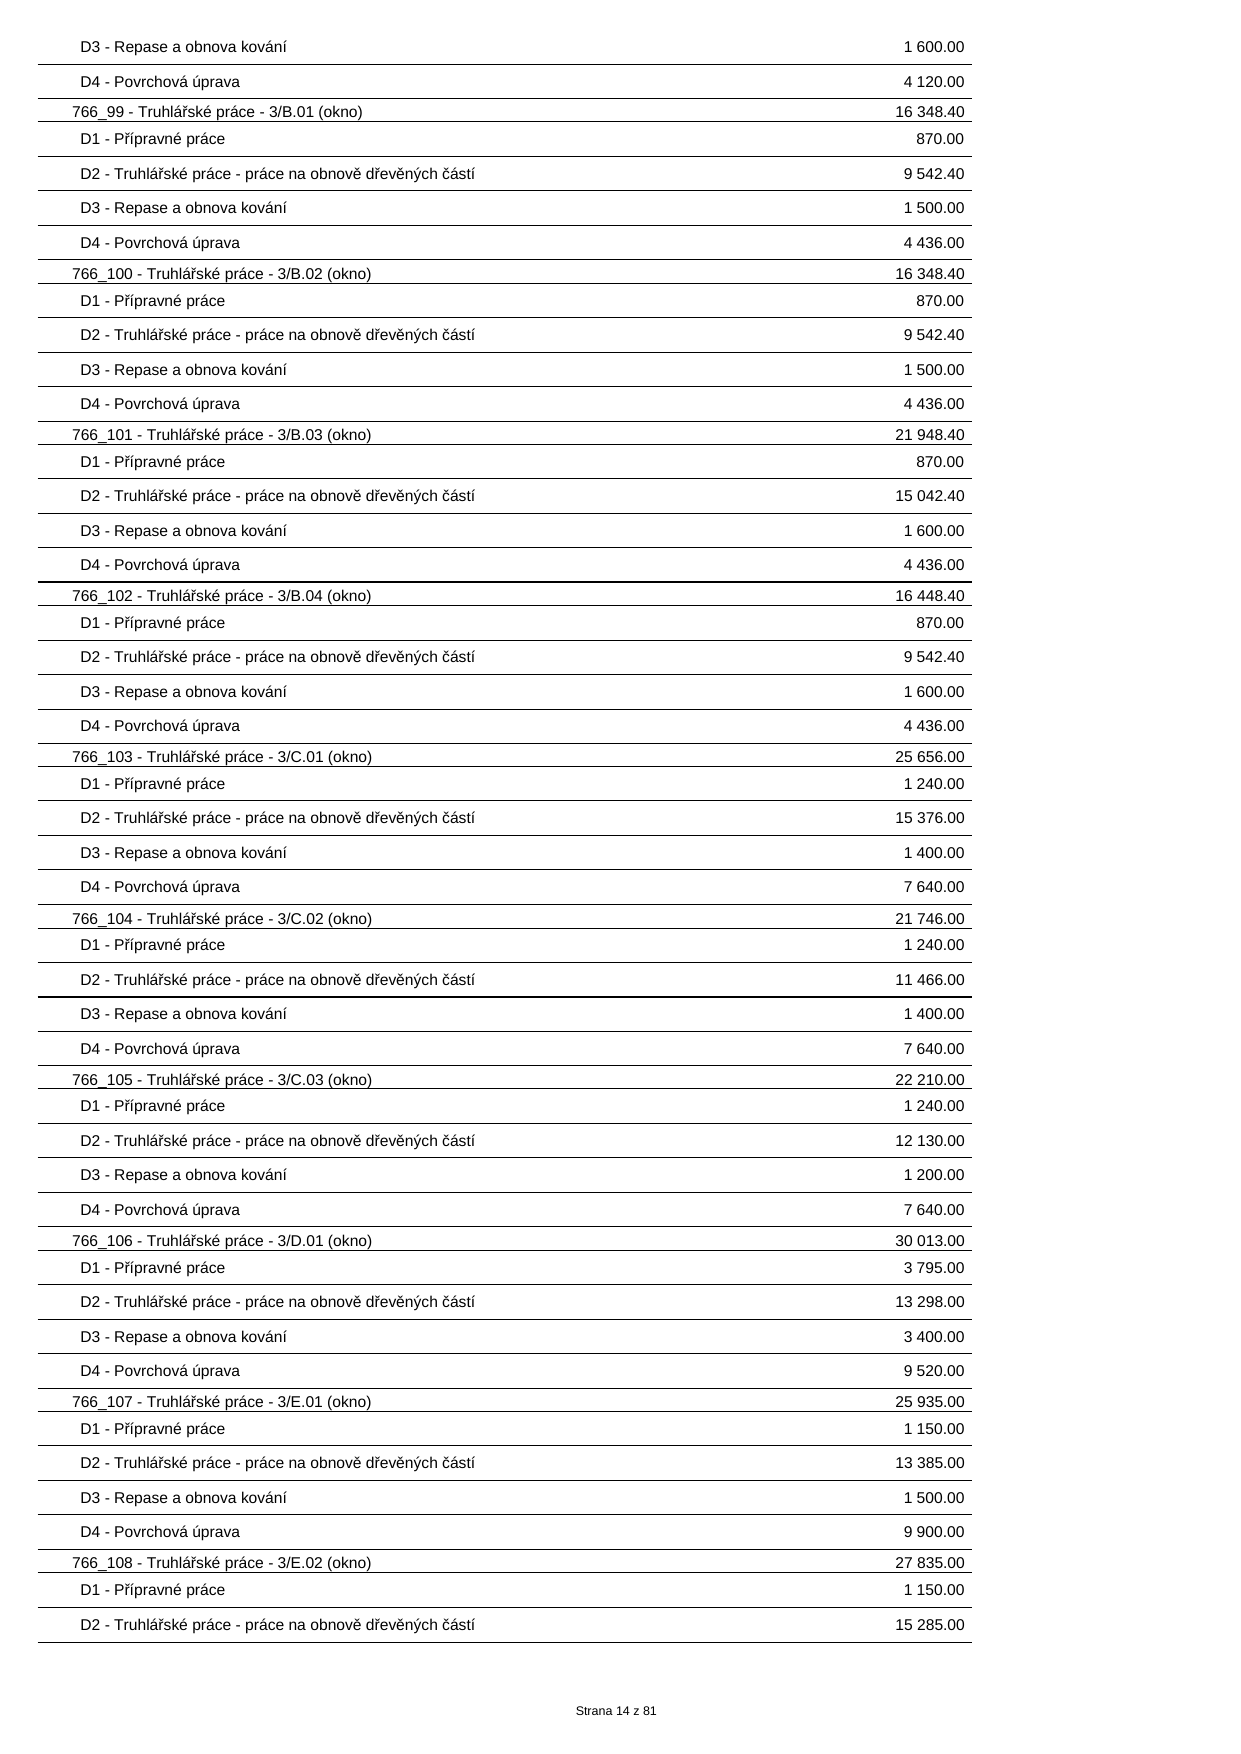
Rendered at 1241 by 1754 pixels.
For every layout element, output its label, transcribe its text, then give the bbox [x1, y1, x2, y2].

table_cell D3 - Repase a obnova kování [38, 998, 688, 1031]
table_cell D2 - Truhlářské práce - práce na obnově dřevěných částí [38, 479, 688, 512]
table_cell D3 - Repase a obnova kování [38, 1158, 688, 1192]
table_cell 1 600.00 [688, 514, 972, 547]
table_cell 1 600.00 [688, 675, 972, 708]
table_cell D1 - Přípravné práce [38, 1251, 688, 1284]
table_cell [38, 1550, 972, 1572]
table_cell 12 130.00 [688, 1124, 972, 1157]
table_cell 4 436.00 [688, 710, 972, 743]
table_cell D2 - Truhlářské práce - práce na obnově dřevěných částí [38, 801, 688, 835]
table_cell 30 013.00 [688, 1227, 972, 1250]
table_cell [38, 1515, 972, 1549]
table_cell 870.00 [688, 606, 972, 639]
table_cell 9 542.40 [688, 641, 972, 674]
table_cell D1 - Přípravné práce [38, 1412, 688, 1445]
table_cell D2 - Truhlářské práce - práce na obnově dřevěných částí [38, 1285, 688, 1319]
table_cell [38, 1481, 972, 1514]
table_cell D3 - Repase a obnova kování [38, 1320, 688, 1353]
table_cell 1 240.00 [688, 767, 972, 800]
table_cell 870.00 [688, 445, 972, 478]
table_cell D3 - Repase a obnova kování [38, 836, 688, 869]
table_cell D4 - Povrchová úprava [38, 1032, 688, 1065]
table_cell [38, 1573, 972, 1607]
table_cell 766_103 - Truhlářské práce - 3/C.01 (okno) [38, 744, 688, 766]
table_cell D1 - Přípravné práce [38, 606, 688, 639]
table_cell 9 542.40 [688, 157, 972, 190]
table_cell D4 - Povrchová úprava [38, 1193, 688, 1226]
table_cell 766_101 - Truhlářské práce - 3/B.03 (okno) [38, 422, 688, 443]
table_cell 870.00 [688, 122, 972, 156]
table_cell 9 542.40 [688, 318, 972, 352]
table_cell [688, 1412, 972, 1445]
table_cell 766_100 - Truhlářské práce - 3/B.02 (okno) [38, 260, 688, 283]
table_cell 7 640.00 [688, 1032, 972, 1065]
table_cell D2 - Truhlářské práce - práce na obnově dřevěných částí [38, 963, 688, 996]
table_cell 1 500.00 [688, 353, 972, 386]
table_cell D4 - Povrchová úprava [38, 226, 688, 259]
table_cell 21 746.00 [688, 905, 972, 927]
table_cell 4 436.00 [688, 548, 972, 581]
table_cell 1 240.00 [688, 1089, 972, 1123]
table_cell 7 640.00 [688, 1193, 972, 1226]
table_cell 766_104 - Truhlářské práce - 3/C.02 (okno) [38, 905, 688, 927]
text Strana 14 z 81 [576, 1704, 657, 1718]
table_cell 15 376.00 [688, 801, 972, 835]
table_cell D3 - Repase a obnova kování [38, 675, 688, 708]
table_cell 766_99 - Truhlářské práce - 3/B.01 (okno) [38, 99, 688, 121]
table_cell D1 - Přípravné práce [38, 1089, 688, 1123]
table_cell 766_105 - Truhlářské práce - 3/C.03 (okno) [38, 1066, 688, 1088]
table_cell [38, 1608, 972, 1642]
table_cell 3 795.00 [688, 1251, 972, 1284]
table_cell D2 - Truhlářské práce - práce na obnově dřevěných částí [38, 641, 688, 674]
table_cell 1 400.00 [688, 998, 972, 1031]
table_cell 16 348.40 [688, 99, 972, 121]
table_cell D2 - Truhlářské práce - práce na obnově dřevěných částí [38, 1124, 688, 1157]
table_header 1 600.00 [688, 38, 972, 64]
table_cell D4 - Povrchová úprava [38, 387, 688, 421]
table_cell D4 - Povrchová úprava [38, 710, 688, 743]
table_cell D3 - Repase a obnova kování [38, 514, 688, 547]
table_cell 25 935.00 [688, 1389, 972, 1411]
table_cell D2 - Truhlářské práce - práce na obnově dřevěných částí [38, 318, 688, 352]
table_cell 870.00 [688, 284, 972, 317]
table_cell D3 - Repase a obnova kování [38, 353, 688, 386]
table_cell 766_102 - Truhlářské práce - 3/B.04 (okno) [38, 583, 688, 605]
table_cell 13 298.00 [688, 1285, 972, 1319]
table_cell 15 042.40 [688, 479, 972, 512]
table_cell D1 - Přípravné práce [38, 767, 688, 800]
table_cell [38, 157, 688, 190]
table_cell D4 - Povrchová úprava [38, 548, 688, 581]
table_cell 11 466.00 [688, 963, 972, 996]
table_cell D4 - Povrchová úprava [38, 870, 688, 904]
table_cell 16 348.40 [688, 260, 972, 283]
table_cell 21 948.40 [688, 422, 972, 443]
table_cell 9 520.00 [688, 1354, 972, 1388]
table_cell D4 - Povrchová úprava [38, 1354, 688, 1388]
table_cell 16 448.40 [688, 583, 972, 605]
table_header D3 - Repase a obnova kování [38, 38, 688, 64]
table_cell 4 436.00 [688, 226, 972, 259]
table_cell 7 640.00 [688, 870, 972, 904]
table_cell 3 400.00 [688, 1320, 972, 1353]
table_cell 1 200.00 [688, 1158, 972, 1192]
table_cell 25 656.00 [688, 744, 972, 766]
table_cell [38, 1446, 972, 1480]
table_cell D1 - Přípravné práce [38, 445, 688, 478]
table_cell 4 120.00 [688, 65, 972, 98]
table_cell 1 500.00 [688, 191, 972, 224]
table_cell 766_107 - Truhlářské práce - 3/E.01 (okno) [38, 1389, 688, 1411]
table_cell D1 - Přípravné práce [38, 284, 688, 317]
table_cell D1 - Přípravné práce [38, 929, 688, 962]
table_cell 766_106 - Truhlářské práce - 3/D.01 (okno) [38, 1227, 688, 1250]
table_cell D4 - Povrchová úprava [38, 65, 688, 98]
table_cell 1 240.00 [688, 929, 972, 962]
table_cell D3 - Repase a obnova kování [38, 191, 688, 224]
table_cell 1 400.00 [688, 836, 972, 869]
table_cell D1 - Přípravné práce [38, 122, 688, 156]
table_cell 22 210.00 [688, 1066, 972, 1088]
table_cell 4 436.00 [688, 387, 972, 421]
